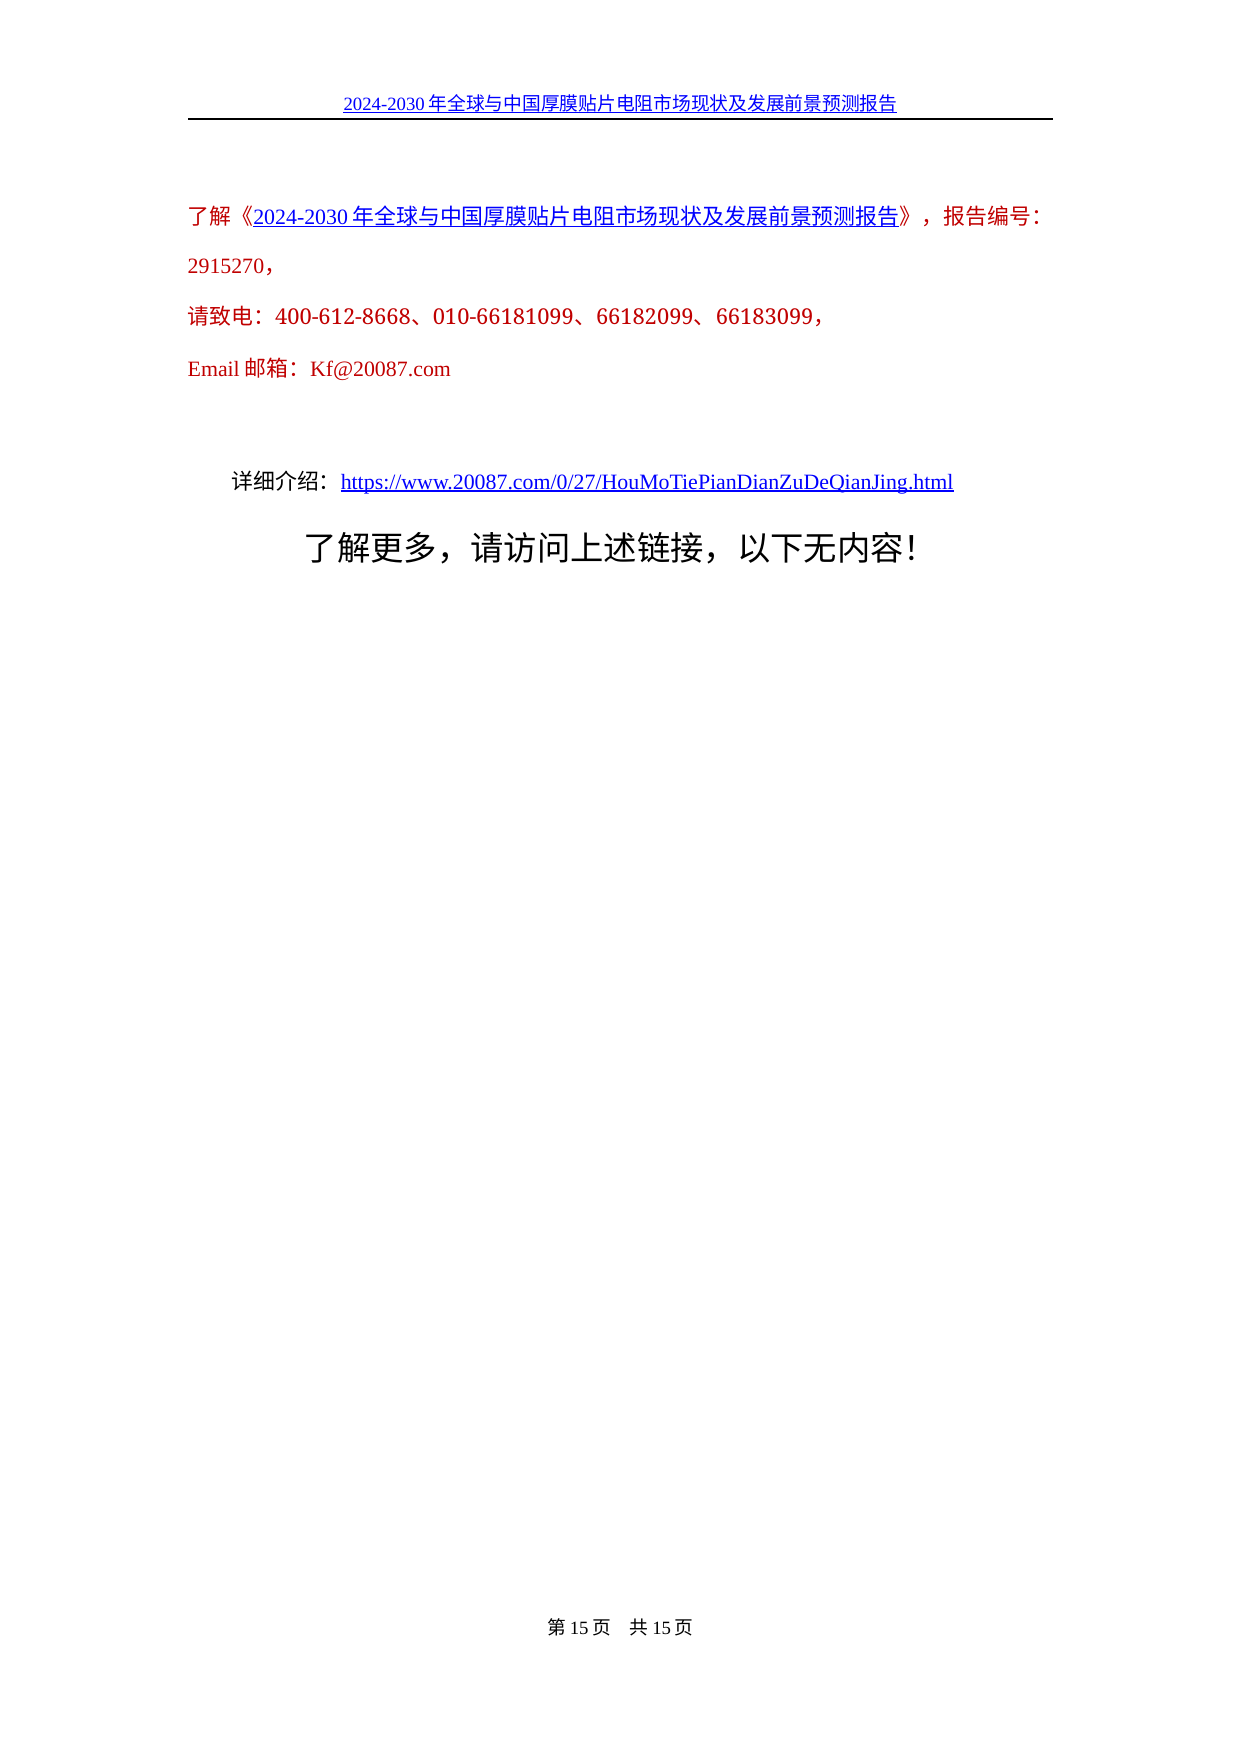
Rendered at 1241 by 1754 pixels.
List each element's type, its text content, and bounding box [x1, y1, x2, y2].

text 详细介绍：https://www.20087.com/0/27/HouMoTiePianDianZuDeQianJing.html [187, 463, 1053, 496]
text 请致电：400-612-8668、010-66181099、66182099、66183099， [187, 299, 1053, 331]
text Email邮箱：Kf@20087.com [187, 350, 1053, 383]
text 了解《2024-2030年全球与中国厚膜贴片电阻市场现状及发展前景预测报告》，报告编号：2915270， [187, 198, 1053, 280]
title 了解更多，请访问上述链接，以下无内容！ [187, 513, 1053, 578]
